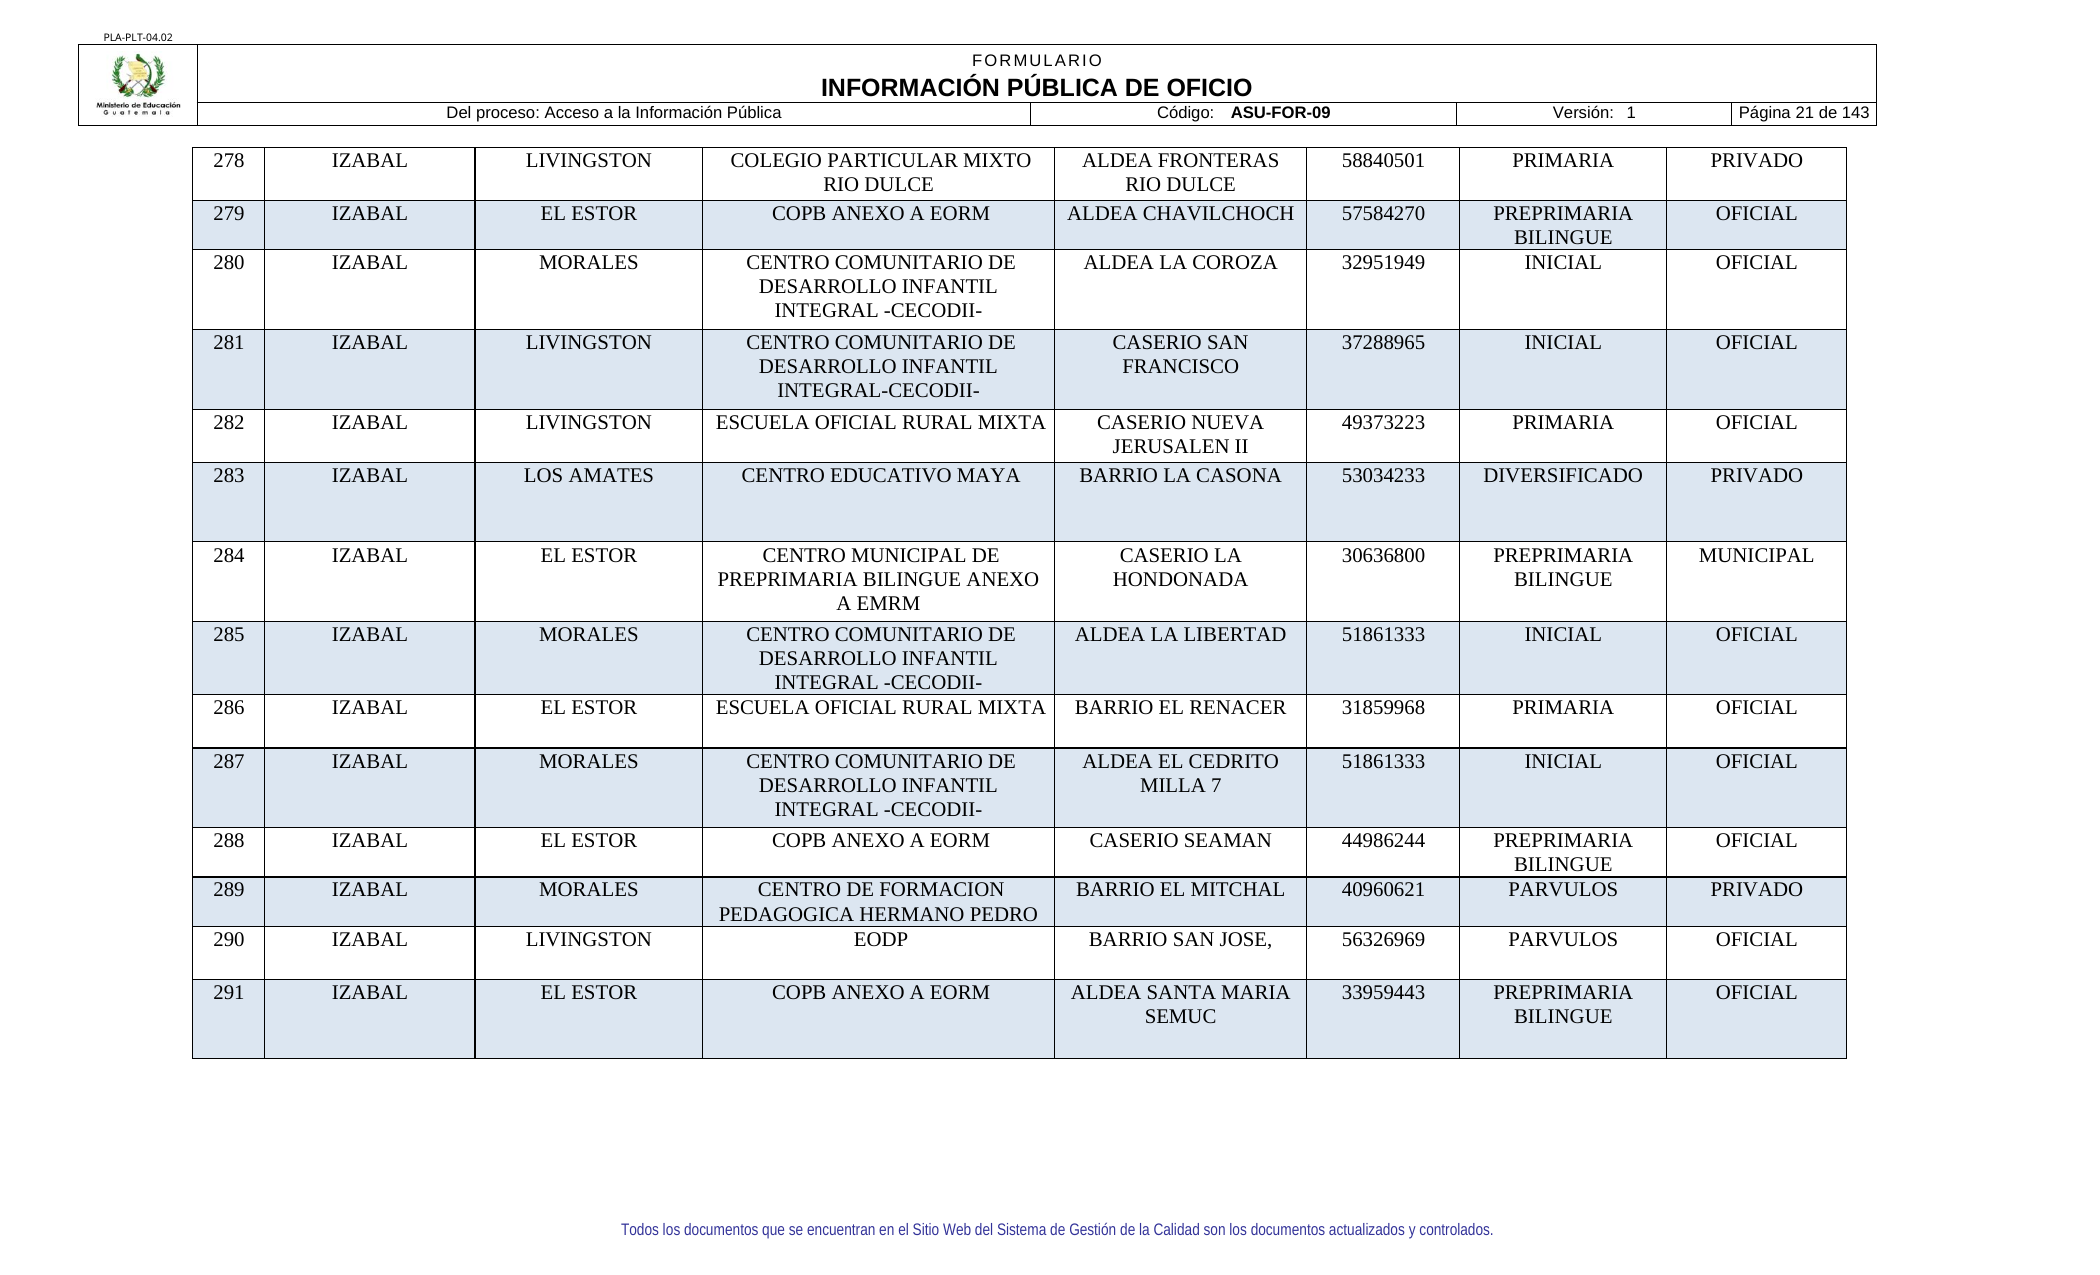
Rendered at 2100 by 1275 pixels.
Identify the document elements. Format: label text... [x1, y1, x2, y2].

table_cell 291 [193, 980, 264, 1058]
table_cell 290 [193, 927, 264, 979]
table_cell IZABAL [265, 250, 474, 329]
table_cell IZABAL [265, 148, 474, 200]
table_cell MORALES [476, 749, 702, 827]
table_cell PREPRIMARIA BILINGUE [1460, 828, 1666, 876]
table_cell LIVINGSTON [476, 927, 702, 979]
table_cell BARRIO LA CASONA [1055, 463, 1306, 541]
table_cell PRIVADO [1667, 148, 1846, 200]
table_cell OFICIAL [1667, 980, 1846, 1058]
table_cell CENTRO COMUNITARIO DE DESARROLLO INFANTIL INTEGRAL-CECODII- [703, 330, 1054, 409]
table_cell 37288965 [1307, 330, 1459, 409]
table_cell 49373223 [1307, 410, 1459, 462]
table_cell IZABAL [265, 463, 474, 541]
table_cell IZABAL [265, 878, 474, 926]
table_cell 284 [193, 542, 264, 621]
table_cell 51861333 [1307, 622, 1459, 694]
table_cell 58840501 [1307, 148, 1459, 200]
table_cell IZABAL [265, 622, 474, 694]
table_cell OFICIAL [1667, 250, 1846, 329]
table_cell ALDEA CHAVILCHOCH [1055, 201, 1306, 249]
table_cell IZABAL [265, 410, 474, 462]
table_cell ALDEA EL CEDRITO MILLA 7 [1055, 749, 1306, 827]
table_cell 279 [193, 201, 264, 249]
table_cell COPB ANEXO A EORM [703, 201, 1054, 249]
table_cell ALDEA LA COROZA [1055, 250, 1306, 329]
table_cell 30636800 [1307, 542, 1459, 621]
table_cell CENTRO MUNICIPAL DE PREPRIMARIA BILINGUE ANEXO A EMRM [703, 542, 1054, 621]
table_cell IZABAL [265, 927, 474, 979]
table_cell IZABAL [265, 980, 474, 1058]
table_cell 278 [193, 148, 264, 200]
table_cell PREPRIMARIA BILINGUE [1460, 542, 1666, 621]
table_cell PRIMARIA [1460, 695, 1666, 747]
table_cell 53034233 [1307, 463, 1459, 541]
table_cell LIVINGSTON [476, 410, 702, 462]
table_cell OFICIAL [1667, 927, 1846, 979]
table_cell INICIAL [1460, 749, 1666, 827]
table_cell 44986244 [1307, 828, 1459, 876]
table_cell PREPRIMARIA BILINGUE [1460, 201, 1666, 249]
table_cell PRIVADO [1667, 463, 1846, 541]
table_cell EL ESTOR [476, 695, 702, 747]
table_cell EL ESTOR [476, 980, 702, 1058]
table_cell OFICIAL [1667, 749, 1846, 827]
table_cell BARRIO EL RENACER [1055, 695, 1306, 747]
table_cell MORALES [476, 622, 702, 694]
table_cell 57584270 [1307, 201, 1459, 249]
table_cell 33959443 [1307, 980, 1459, 1058]
table_cell PREPRIMARIA BILINGUE [1460, 980, 1666, 1058]
table_cell DIVERSIFICADO [1460, 463, 1666, 541]
table_cell OFICIAL [1667, 410, 1846, 462]
table_cell EODP [703, 927, 1054, 979]
table_cell CASERIO LA HONDONADA [1055, 542, 1306, 621]
table_cell OFICIAL [1667, 695, 1846, 747]
table_cell LIVINGSTON [476, 148, 702, 200]
table_cell 285 [193, 622, 264, 694]
table_cell PRIMARIA [1460, 148, 1666, 200]
table_cell CENTRO EDUCATIVO MAYA [703, 463, 1054, 541]
table_cell EL ESTOR [476, 201, 702, 249]
table_cell INICIAL [1460, 330, 1666, 409]
table_cell OFICIAL [1667, 201, 1846, 249]
table_cell PRIMARIA [1460, 410, 1666, 462]
table_cell IZABAL [265, 749, 474, 827]
table_cell CENTRO COMUNITARIO DE DESARROLLO INFANTIL INTEGRAL -CECODII- [703, 250, 1054, 329]
table_cell MORALES [476, 250, 702, 329]
table_cell BARRIO EL MITCHAL [1055, 878, 1306, 926]
table_cell ALDEA FRONTERAS RIO DULCE [1055, 148, 1306, 200]
table_cell 287 [193, 749, 264, 827]
table_cell 282 [193, 410, 264, 462]
table_cell MUNICIPAL [1667, 542, 1846, 621]
picture [95, 51, 181, 117]
table_cell IZABAL [265, 201, 474, 249]
table_cell CENTRO COMUNITARIO DE DESARROLLO INFANTIL INTEGRAL -CECODII- [703, 622, 1054, 694]
table_cell INICIAL [1460, 250, 1666, 329]
table_cell CASERIO SAN FRANCISCO [1055, 330, 1306, 409]
table_cell 40960621 [1307, 878, 1459, 926]
table_cell ESCUELA OFICIAL RURAL MIXTA [703, 410, 1054, 462]
table_cell LOS AMATES [476, 463, 702, 541]
table_cell IZABAL [265, 695, 474, 747]
table_cell 280 [193, 250, 264, 329]
table_cell CASERIO SEAMAN [1055, 828, 1306, 876]
table_cell 286 [193, 695, 264, 747]
table_cell IZABAL [265, 542, 474, 621]
table_cell PRIVADO [1667, 878, 1846, 926]
table_cell INICIAL [1460, 622, 1666, 694]
table_cell 32951949 [1307, 250, 1459, 329]
table_cell CENTRO DE FORMACION PEDAGOGICA HERMANO PEDRO [703, 878, 1054, 926]
table_cell ALDEA LA LIBERTAD [1055, 622, 1306, 694]
table_cell 288 [193, 828, 264, 876]
table_cell EL ESTOR [476, 828, 702, 876]
table_cell OFICIAL [1667, 622, 1846, 694]
table_cell 289 [193, 878, 264, 926]
table_cell ALDEA SANTA MARIA SEMUC [1055, 980, 1306, 1058]
table_cell 51861333 [1307, 749, 1459, 827]
table_cell IZABAL [265, 330, 474, 409]
table_cell OFICIAL [1667, 828, 1846, 876]
table_cell PARVULOS [1460, 878, 1666, 926]
table_cell 283 [193, 463, 264, 541]
table_cell 31859968 [1307, 695, 1459, 747]
table_cell BARRIO SAN JOSE, [1055, 927, 1306, 979]
table_cell PARVULOS [1460, 927, 1666, 979]
table_cell COPB ANEXO A EORM [703, 980, 1054, 1058]
table_cell COPB ANEXO A EORM [703, 828, 1054, 876]
table_cell EL ESTOR [476, 542, 702, 621]
table_cell MORALES [476, 878, 702, 926]
table_cell IZABAL [265, 828, 474, 876]
table_cell OFICIAL [1667, 330, 1846, 409]
table_cell 56326969 [1307, 927, 1459, 979]
table_cell COLEGIO PARTICULAR MIXTO RIO DULCE [703, 148, 1054, 200]
table_cell LIVINGSTON [476, 330, 702, 409]
table_cell CASERIO NUEVA JERUSALEN II [1055, 410, 1306, 462]
table_cell CENTRO COMUNITARIO DE DESARROLLO INFANTIL INTEGRAL -CECODII- [703, 749, 1054, 827]
table_cell 281 [193, 330, 264, 409]
table_cell ESCUELA OFICIAL RURAL MIXTA [703, 695, 1054, 747]
